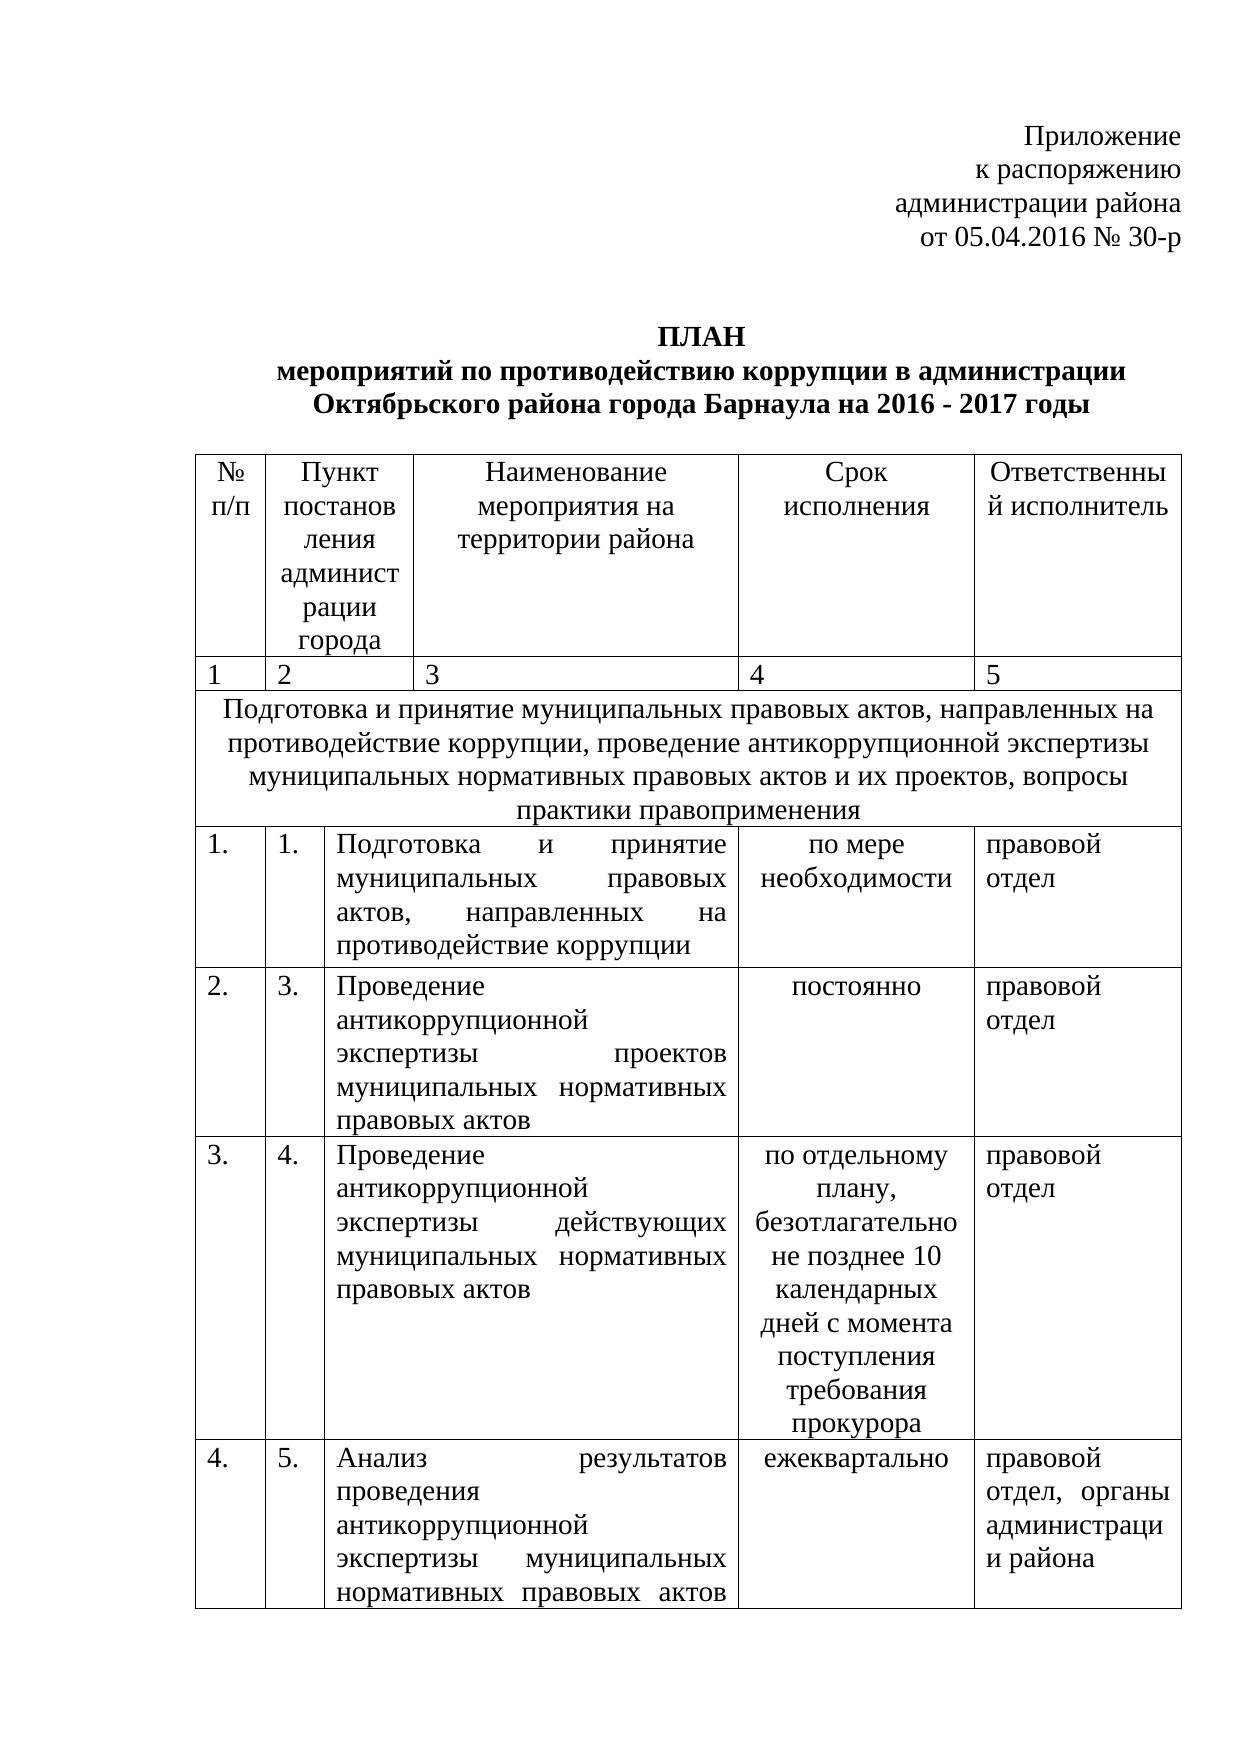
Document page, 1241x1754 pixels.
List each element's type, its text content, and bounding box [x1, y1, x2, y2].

table_cell правовой отдел [975, 827, 1181, 967]
text Приложение [207, 118, 1181, 152]
table_cell по мере необходимости [739, 827, 974, 967]
text ПЛАН [207, 319, 1196, 353]
text от 05.04.2016 № 30-р [207, 219, 1181, 252]
text мероприятий по противодействию коррупции в администрации Октябрьского района города Барнаула на 2016 - 2017 годы [207, 353, 1196, 420]
table_cell 4. [266, 1137, 324, 1439]
table_cell правовой отдел [975, 1137, 1181, 1439]
table_cell постоянно [739, 968, 974, 1136]
text к распоряжению [207, 152, 1181, 185]
table_cell Проведение антикоррупционной экспертизы проектов муниципальных нормативных правовых актов [325, 968, 738, 1136]
table_cell Подготовка и принятие муниципальных правовых актов, направленных на противодействие коррупции [325, 827, 738, 967]
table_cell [975, 1440, 1181, 1608]
table_cell Подготовка и принятие муниципальных правовых актов, направленных на противодействие коррупции, проведение антикоррупционной экспертизы муниципальных нормативных правовых актов и их проектов, вопросы практики правоприменения [196, 691, 1181, 826]
table_header № п/п [196, 455, 265, 656]
table_cell 5. [266, 1440, 324, 1608]
table_cell 3 [414, 657, 738, 690]
table_header Ответственный исполнитель [975, 455, 1181, 656]
table_cell по отдельному плану, безотлагательно не позднее 10 календарных дней с момента поступления требования прокурора [739, 1137, 974, 1439]
table_cell 4 [739, 657, 974, 690]
table_cell 3. [196, 1137, 265, 1439]
table_cell ежеквартально [739, 1440, 974, 1608]
table_cell 2 [266, 657, 413, 690]
table_header Наименование мероприятия на территории района [414, 455, 738, 656]
text администрации района [207, 185, 1181, 219]
table_cell 4. [196, 1440, 265, 1608]
table_header Срок исполнения [739, 455, 974, 656]
table_cell 1. [266, 827, 324, 967]
table_cell 3. [266, 968, 324, 1136]
table_cell Проведение антикоррупционной экспертизы действующих муниципальных нормативных правовых актов [325, 1137, 738, 1439]
table_cell 1. [196, 827, 265, 967]
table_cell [325, 1440, 738, 1608]
table_cell правовой отдел [975, 968, 1181, 1136]
table_cell 2. [196, 968, 265, 1136]
table_cell 1 [196, 657, 265, 690]
table_cell 5 [975, 657, 1181, 690]
table_header Пункт постановления администрации города [266, 455, 413, 656]
